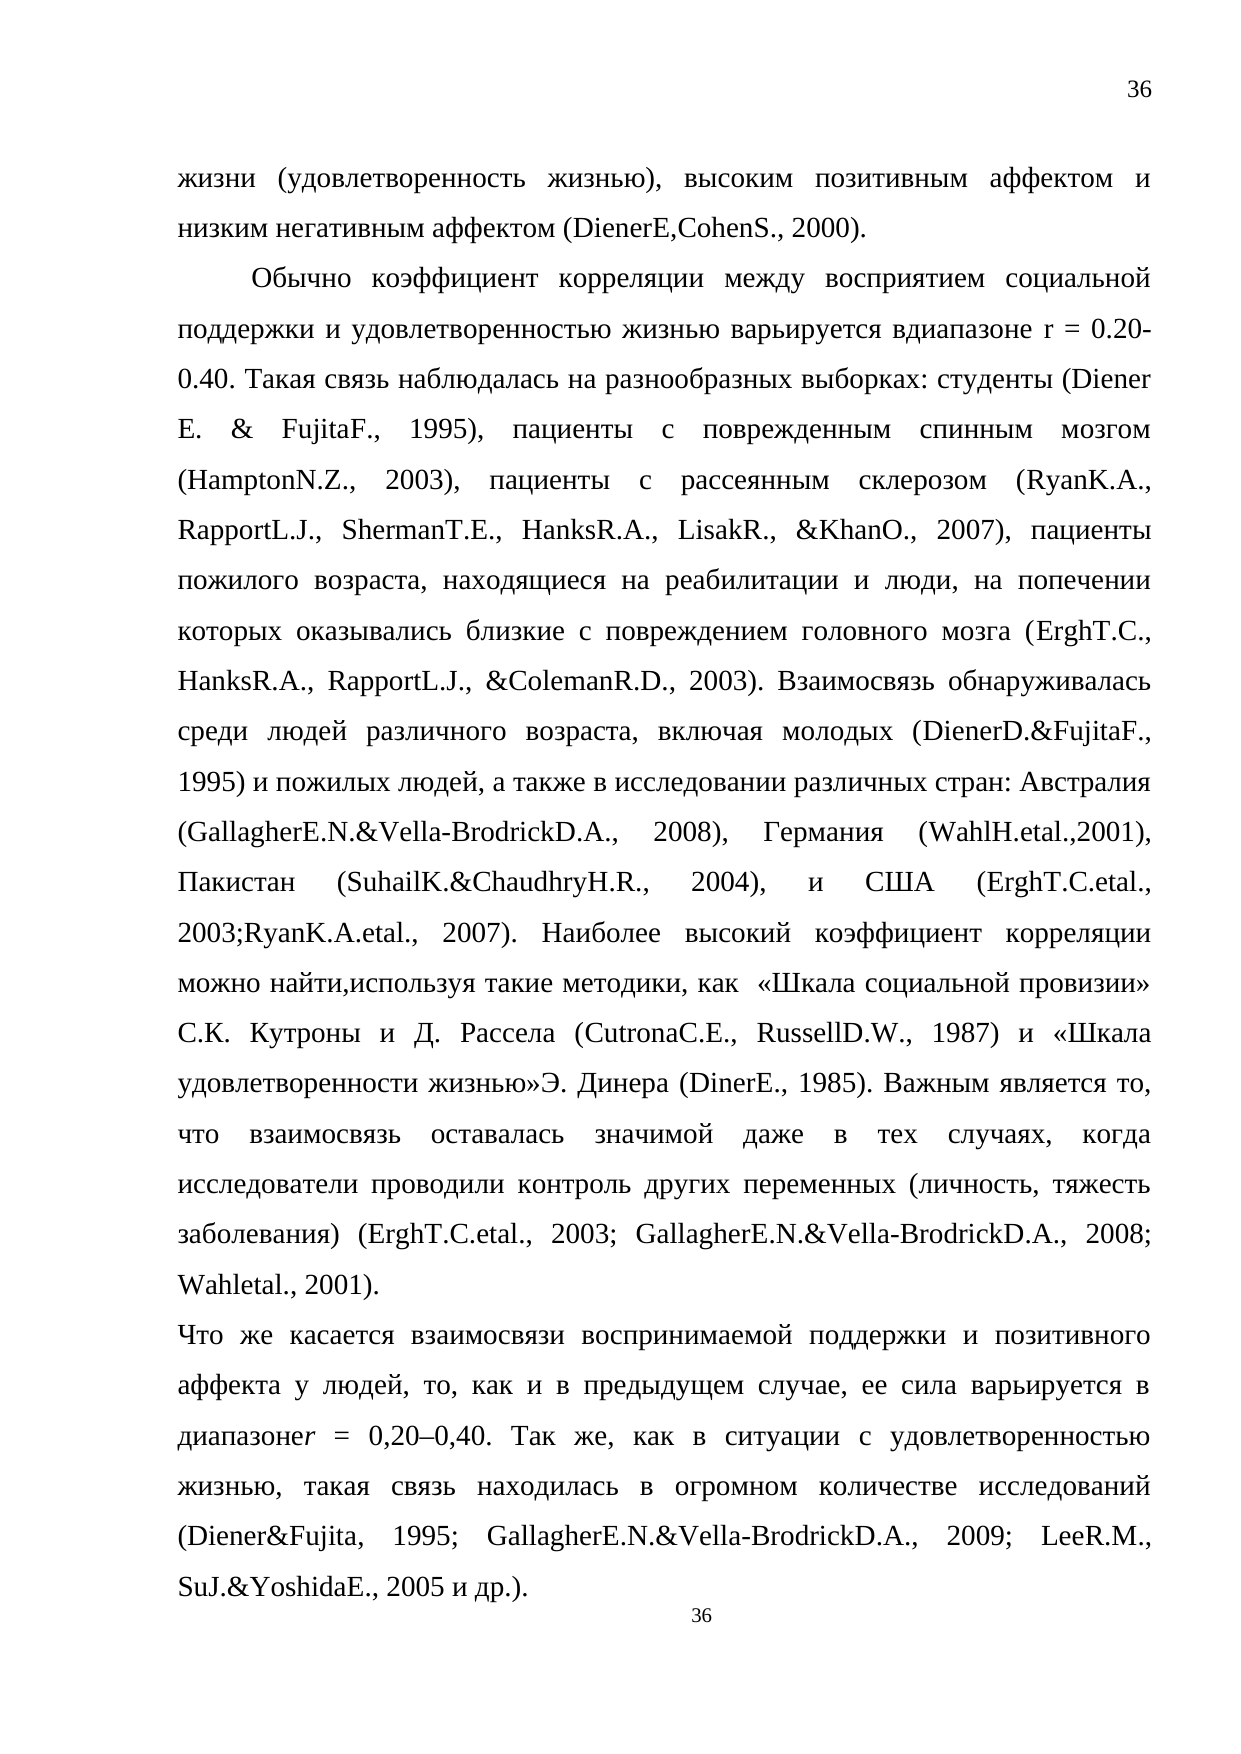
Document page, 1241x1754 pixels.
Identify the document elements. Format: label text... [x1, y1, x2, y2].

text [177, 160, 1152, 244]
text Что же касается взаимосвязи воспринимаемой поддержки и позитивного аффекта у людей, то, как и в предыдущем случае, ее сила варьируется в диапазонеr = 0,20–0,40. Так же, как в ситуации с удовлетворенностью жизнью, такая связь находилась в огромном количестве исследований (Diener&Fujita, 1995; GallagherE.N.&Vella-BrodrickD.A., 2009; LeeR.M., SuJ.&YoshidaE., 2005 и др.). [177, 1317, 1152, 1602]
text Обычно коэффициент корреляции между восприятием социальной поддержки и удовлетворенностью жизнью варьируется вдиапазоне r = 0.20-0.40. Такая связь наблюдалась на разнообразных выборках: студенты (Diener E. & FujitaF., 1995), пациенты с поврежденным спинным мозгом (HamptonN.Z., 2003), пациенты с рассеянным склерозом (RyanK.A., RapportL.J., ShermanT.E., HanksR.A., LisakR., &KhanO., 2007), пациенты пожилого возраста, находящиеся на реабилитации и люди, на попечении которых оказывались близкие с повреждением головного мозга (ErghT.C., HanksR.A., RapportL.J., &ColemanR.D., 2003). Взаимосвязь обнаруживалась среди людей различного возраста, включая молодых (DienerD.&FujitaF., 1995) и пожилых людей, а также в исследовании различных стран: Австралия (GallagherE.N.&Vella-BrodrickD.A., 2008), Германия (WahlH.etal.,2001), Пакистан (SuhailK.&ChaudhryH.R., 2004), и США (ErghT.C.etal., 2003;RyanK.A.etal., 2007). Наиболее высокий коэффициент корреляции можно найти,используя такие методики, как «Шкала социальной провизии» С.К. Кутроны и Д. Рассела (CutronaC.E., RussellD.W., 1987) и «Шкала удовлетворенности жизнью»Э. Динера (DinerE., 1985). Важным является то, что взаимосвязь оставалась значимой даже в тех случаях, когда исследователи проводили контроль других переменных (личность, тяжесть заболевания) (ErghT.C.etal., 2003; GallagherE.N.&Vella-BrodrickD.A., 2008; Wahletal., 2001). [177, 261, 1152, 1300]
